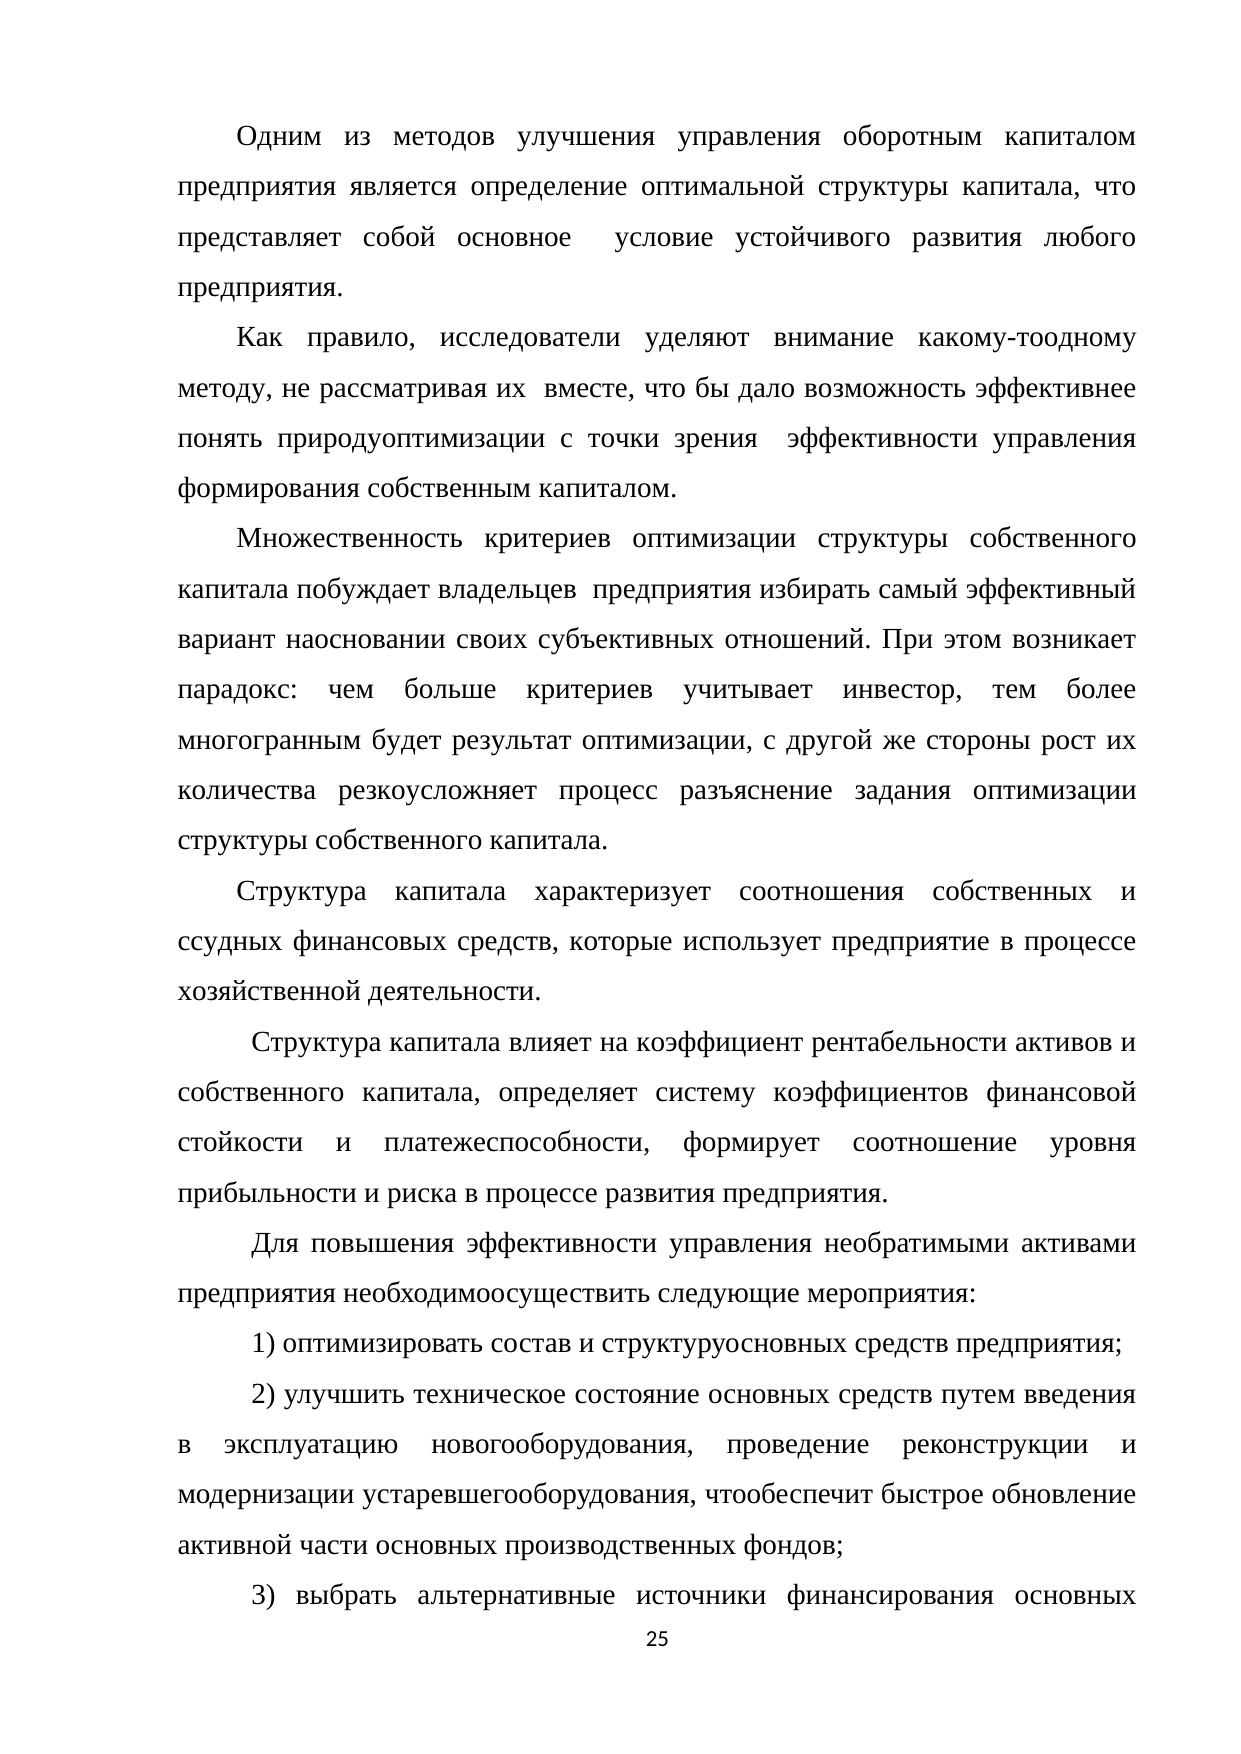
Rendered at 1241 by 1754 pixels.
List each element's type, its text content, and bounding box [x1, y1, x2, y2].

text Структура капитала влияет на коэффициент рентабельности активов и собственного капитала, определяет систему коэффициентов финансовой стойкости и платежеспособности, формирует соотношение уровня прибыльности и риска в процессе развития предприятия. [177, 1024, 1137, 1208]
text Структура капитала характеризует соотношения собственных и ссудных финансовых средств, которые использует предприятие в процессе хозяйственной деятельности. [177, 873, 1137, 1007]
text Для повышения эффективности управления необратимыми активами предприятия необходимоосуществить следующие мероприятия: [177, 1225, 1137, 1309]
text 2) улучшить техническое состояние основных средств путем введения в эксплуатацию новогооборудования, проведение реконструкции и модернизации устаревшегооборудования, чтообеспечит быстрое обновление активной части основных производственных фондов; [177, 1376, 1137, 1560]
text 1) оптимизировать состав и структуруосновных средств предприятия; [177, 1326, 1137, 1359]
text Как правило, исследователи уделяют внимание какому-тоодному методу, не рассматривая их вместе, что бы дало возможность эффективнее понять природуоптимизации с точки зрения эффективности управления формирования собственным капиталом. [177, 319, 1137, 504]
text Множественность критериев оптимизации структуры собственного капитала побуждает владельцев предприятия избирать самый эффективный вариант наосновании своих субъективных отношений. При этом возникает парадокс: чем больше критериев учитывает инвестор, тем более многогранным будет результат оптимизации, с другой же стороны рост их количества резкоусложняет процесс разъяснение задания оптимизации структуры собственного капитала. [177, 521, 1137, 856]
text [177, 1577, 1137, 1611]
text Одним из методов улучшения управления оборотным капиталом предприятия является определение оптимальной структуры капитала, что представляет собой основное условие устойчивого развития любого предприятия. [177, 118, 1137, 303]
